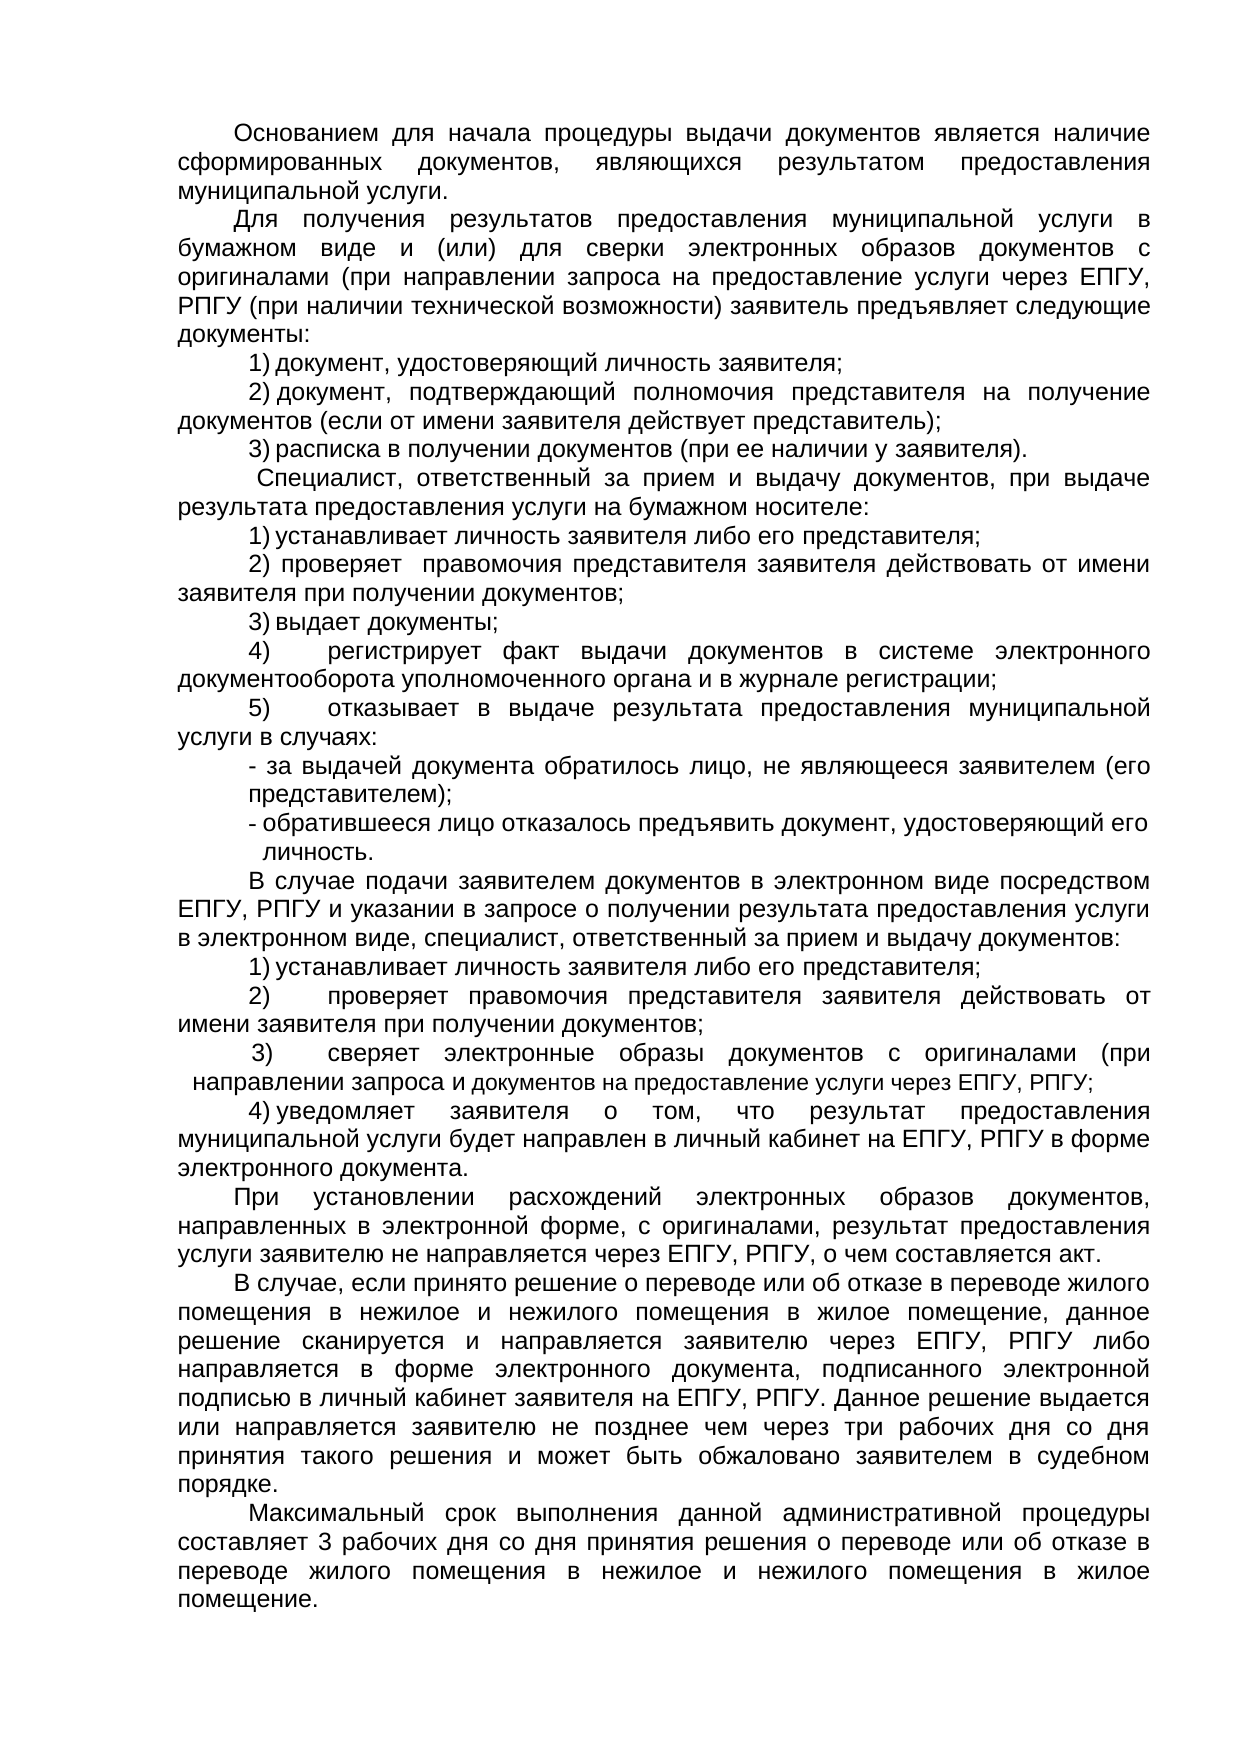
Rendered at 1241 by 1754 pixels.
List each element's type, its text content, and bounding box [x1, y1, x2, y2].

text При установлении расхождений электронных образов документов, направленных в электронной форме, с оригиналами, результат предоставления услуги заявителю не направляется через ЕПГУ, РПГУ, о чем составляется акт. [177, 1182, 1151, 1268]
text Максимальный срок выполнения данной административной процедуры составляет 3 рабочих дня со дня принятия решения о переводе или об отказе в переводе жилого помещения в нежилое и нежилого помещения в жилое помещение. [177, 1498, 1151, 1613]
list регистрирует факт выдачи документов в системе электронного документооборота уполномоченного органа и в журнале регистрации; [177, 636, 1152, 693]
list - за выдачей документа обратилось лицо, не являющееся заявителем (его представителем); [248, 751, 1152, 808]
list устанавливает личность заявителя либо его представителя; [248, 521, 1152, 549]
list обратившееся лицо отказалось предъявить документ, удостоверяющий его личность. [248, 808, 1152, 866]
list сверяет электронные образы документов с оригиналами (при направлении запроса и документов на предоставление услуги через ЕПГУ, РПГУ; [192, 1038, 1152, 1096]
text Для получения результатов предоставления муниципальной услуги в бумажном виде и (или) для сверки электронных образов документов с оригиналами (при направлении запроса на предоставление услуги через ЕПГУ, РПГУ (при наличии технической возможности) заявитель предъявляет следующие документы: [177, 204, 1152, 348]
text В случае, если принято решение о переводе или об отказе в переводе жилого помещения в нежилое и нежилого помещения в жилое помещение, данное решение сканируется и направляется заявителю через ЕПГУ, РПГУ либо направляется в форме электронного документа, подписанного электронной подписью в личный кабинет заявителя на ЕПГУ, РПГУ. Данное решение выдается или направляется заявителю не позднее чем через три рабочих дня со дня принятия такого решения и может быть обжаловано заявителем в судебном порядке. [177, 1268, 1151, 1498]
text Основанием для начала процедуры выдачи документов является наличие сформированных документов, являющихся результатом предоставления муниципальной услуги. [177, 118, 1152, 204]
list отказывает в выдаче результата предоставления муниципальной услуги в случаях: [177, 693, 1152, 751]
list уведомляет заявителя о том, что результат предоставления муниципальной услуги будет направлен в личный кабинет на ЕПГУ, РПГУ в форме электронного документа. [177, 1096, 1152, 1182]
list выдает документы; [248, 607, 1152, 636]
text В случае подачи заявителем документов в электронном виде посредством ЕПГУ, РПГУ и указании в запросе о получении результата предоставления услуги в электронном виде, специалист, ответственный за прием и выдачу документов: [177, 866, 1152, 952]
list устанавливает личность заявителя либо его представителя; [248, 952, 1152, 981]
text Специалист, ответственный за прием и выдачу документов, при выдаче результата предоставления услуги на бумажном носителе: [177, 463, 1152, 521]
list проверяет правомочия представителя заявителя действовать от имени заявителя при получении документов; [177, 981, 1152, 1038]
list проверяет правомочия представителя заявителя действовать от имени заявителя при получении документов; [177, 549, 1152, 607]
list документ, подтверждающий полномочия представителя на получение документов (если от имени заявителя действует представитель); [177, 377, 1152, 434]
list документ, удостоверяющий личность заявителя; [248, 348, 1152, 377]
list расписка в получении документов (при ее наличии у заявителя). [248, 434, 1152, 463]
